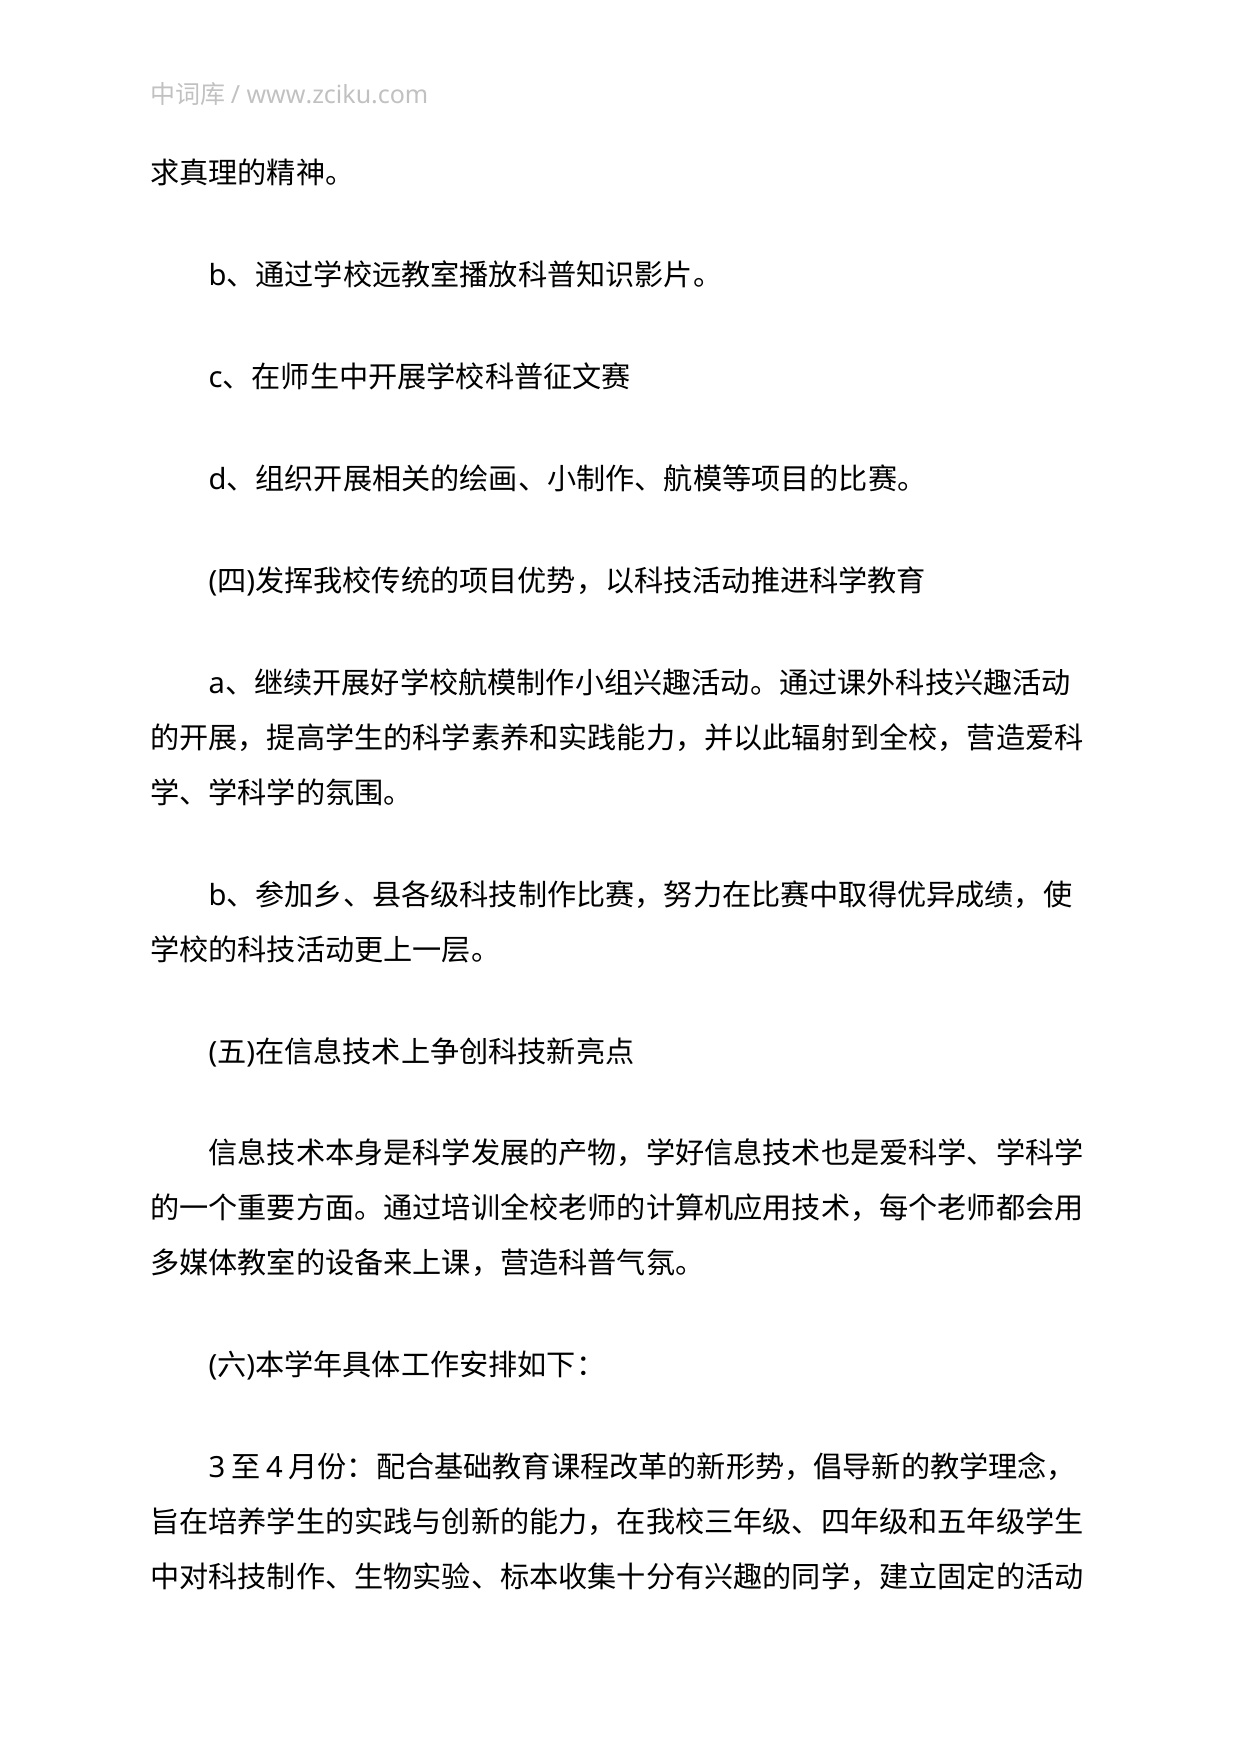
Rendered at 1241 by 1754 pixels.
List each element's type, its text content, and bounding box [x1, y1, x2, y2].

text (五)在信息技术上争创科技新亮点 [150, 1028, 1090, 1071]
text c、在师生中开展学校科普征文赛 [150, 354, 1090, 396]
text d、组织开展相关的绘画、小制作、航模等项目的比赛。 [150, 456, 1090, 498]
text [150, 150, 1090, 192]
text b、通过学校远教室播放科普知识影片。 [150, 252, 1090, 294]
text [150, 1444, 1090, 1596]
text b、参加乡、县各级科技制作比赛，努力在比赛中取得优异成绩，使学校的科技活动更上一层。 [150, 871, 1090, 969]
text 信息技术本身是科学发展的产物，学好信息技术也是爱科学、学科学的一个重要方面。通过培训全校老师的计算机应用技术，每个老师都会用多媒体教室的设备来上课，营造科普气氛。 [150, 1130, 1090, 1282]
text (四)发挥我校传统的项目优势，以科技活动推进科学教育 [150, 558, 1090, 600]
text (六)本学年具体工作安排如下： [150, 1342, 1090, 1384]
text a、继续开展好学校航模制作小组兴趣活动。通过课外科技兴趣活动的开展，提高学生的科学素养和实践能力，并以此辐射到全校，营造爱科学、学科学的氛围。 [150, 660, 1090, 812]
